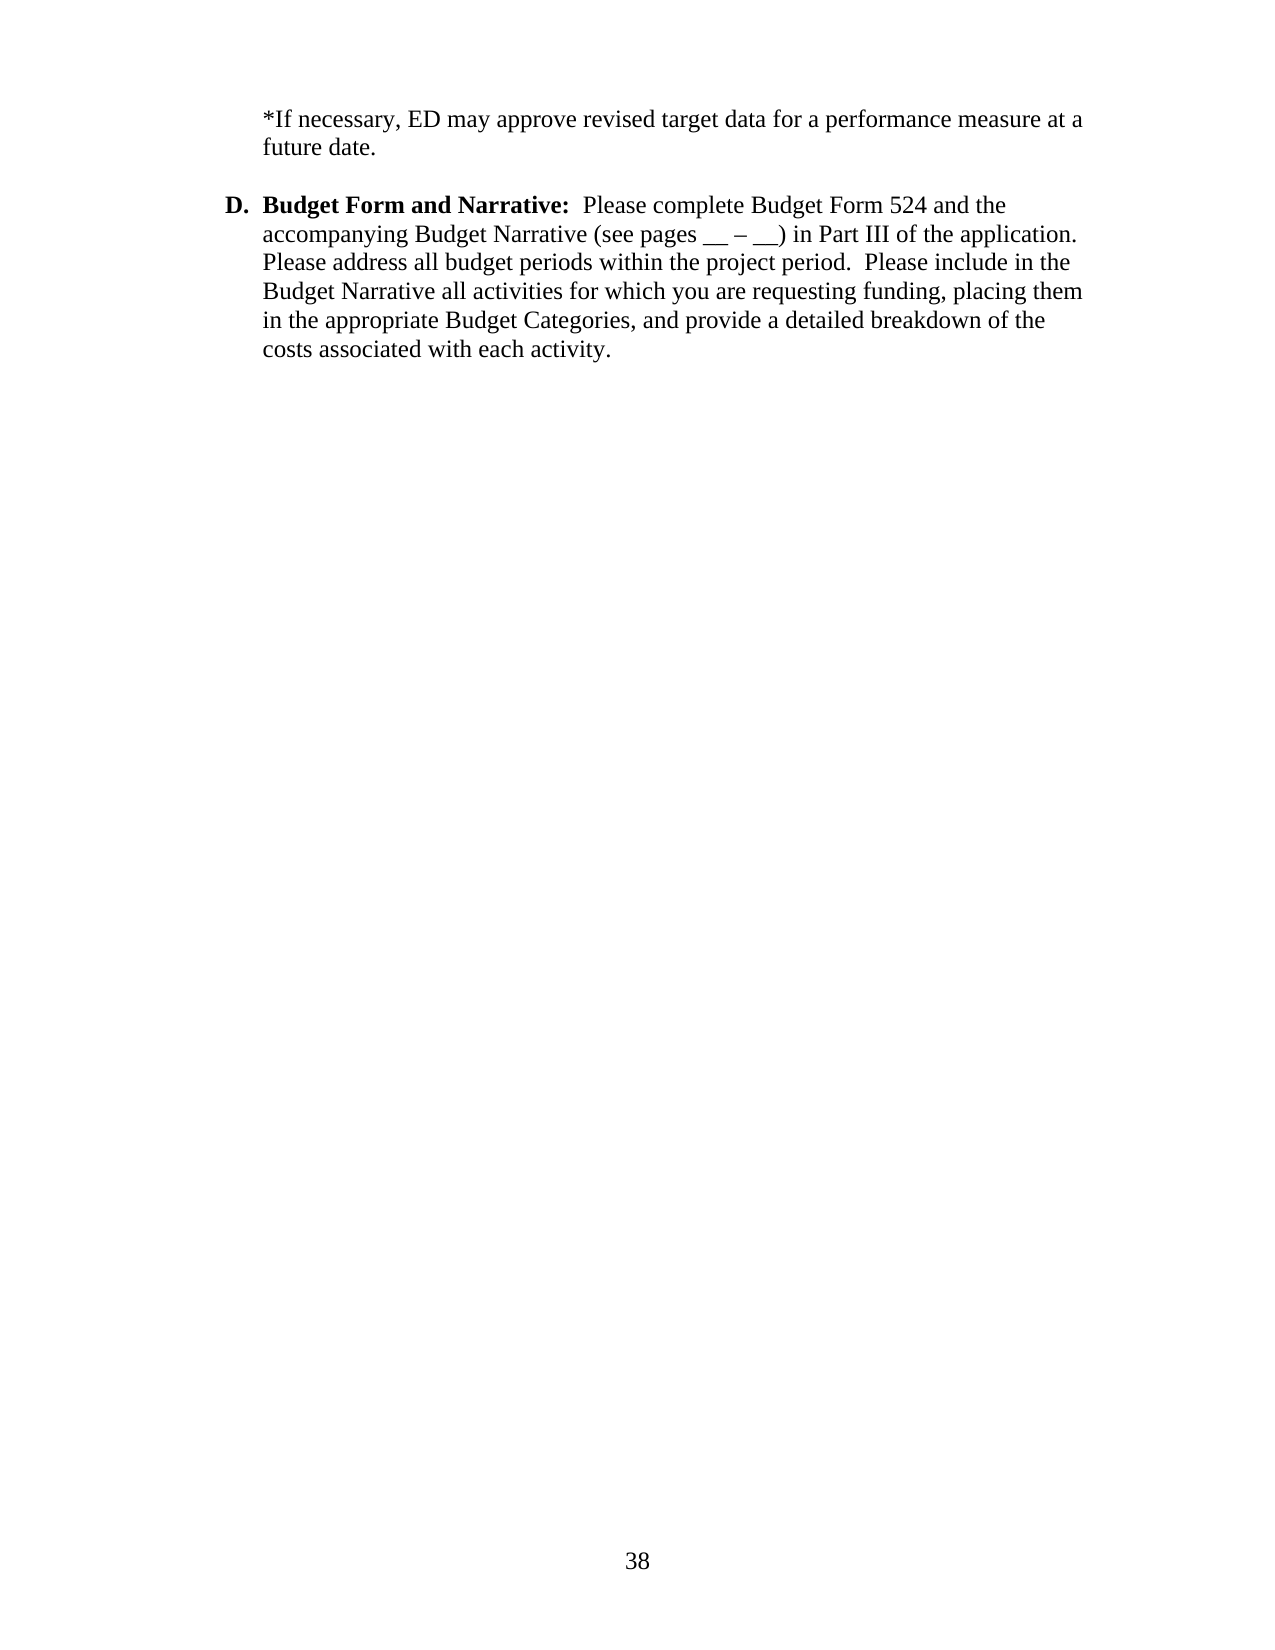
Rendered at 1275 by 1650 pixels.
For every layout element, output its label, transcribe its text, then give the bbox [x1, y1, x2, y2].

list Budget Form and Narrative: Please complete Budget Form 524 and the accompanying Budget Narrative (see pages __ – __) in Part III of the application. Please address all budget periods within the project period. Please include in the Budget Narrative all activities for which you are requesting funding, placing them in the appropriate Budget Categories, and provide a detailed breakdown of the costs associated with each activity. [225, 190, 1087, 362]
text *If necessary, ED may approve revised target data for a performance measure at a future date. [262, 104, 1087, 161]
